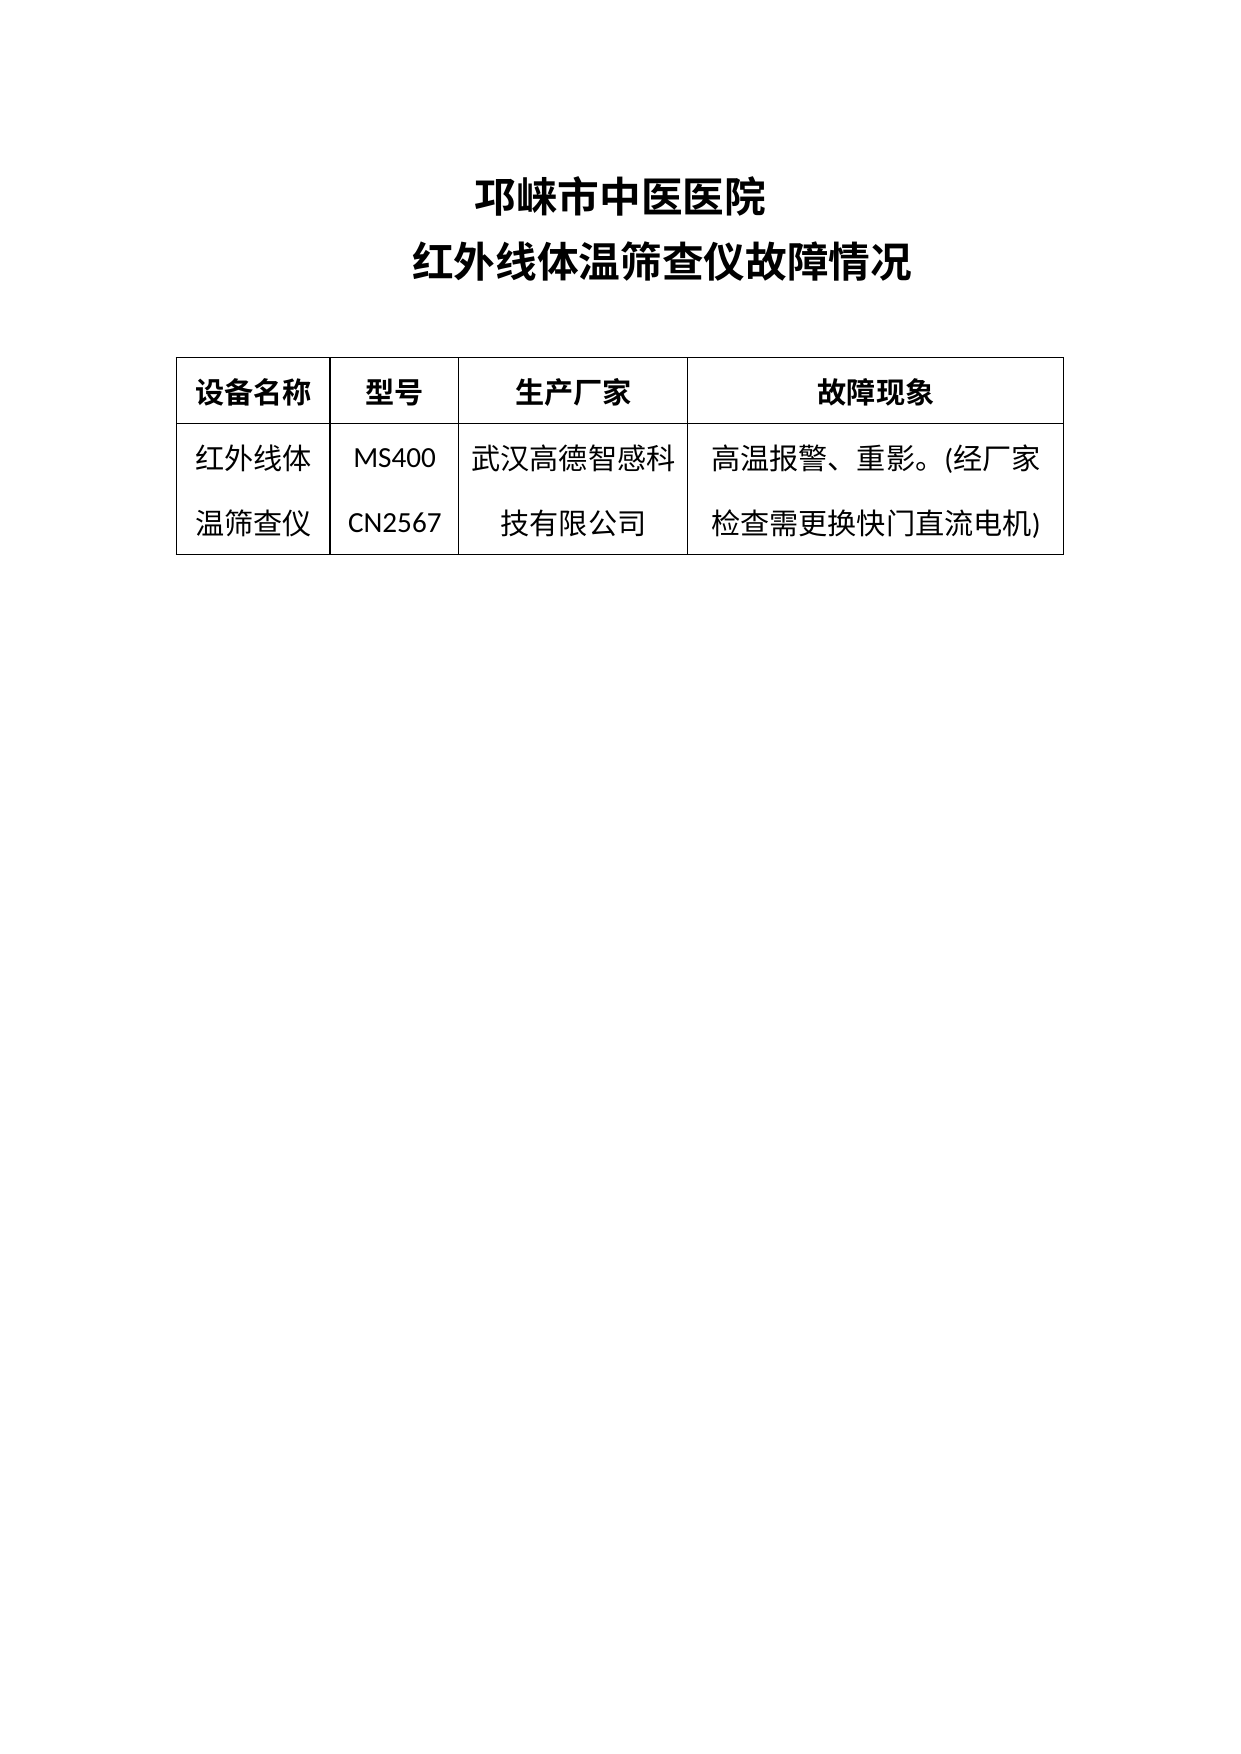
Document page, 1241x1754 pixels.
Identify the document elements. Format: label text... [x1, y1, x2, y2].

table_header 生产厂家 [459, 358, 687, 423]
table_cell 高温报警、重影。(经厂家检查需更换快门直流电机) [688, 424, 1063, 554]
table_header 设备名称 [177, 358, 329, 423]
text 红外线体温筛查仪故障情况 [187, 227, 1053, 292]
table_cell MS400 CN2567 [331, 424, 458, 554]
table_cell 武汉高德智感科技有限公司 [459, 424, 687, 554]
table_header 故障现象 [688, 358, 1063, 423]
table_header 型号 [331, 358, 458, 423]
text 邛崃市中医医院 [187, 162, 1053, 227]
table_cell 红外线体温筛查仪 [177, 424, 329, 554]
